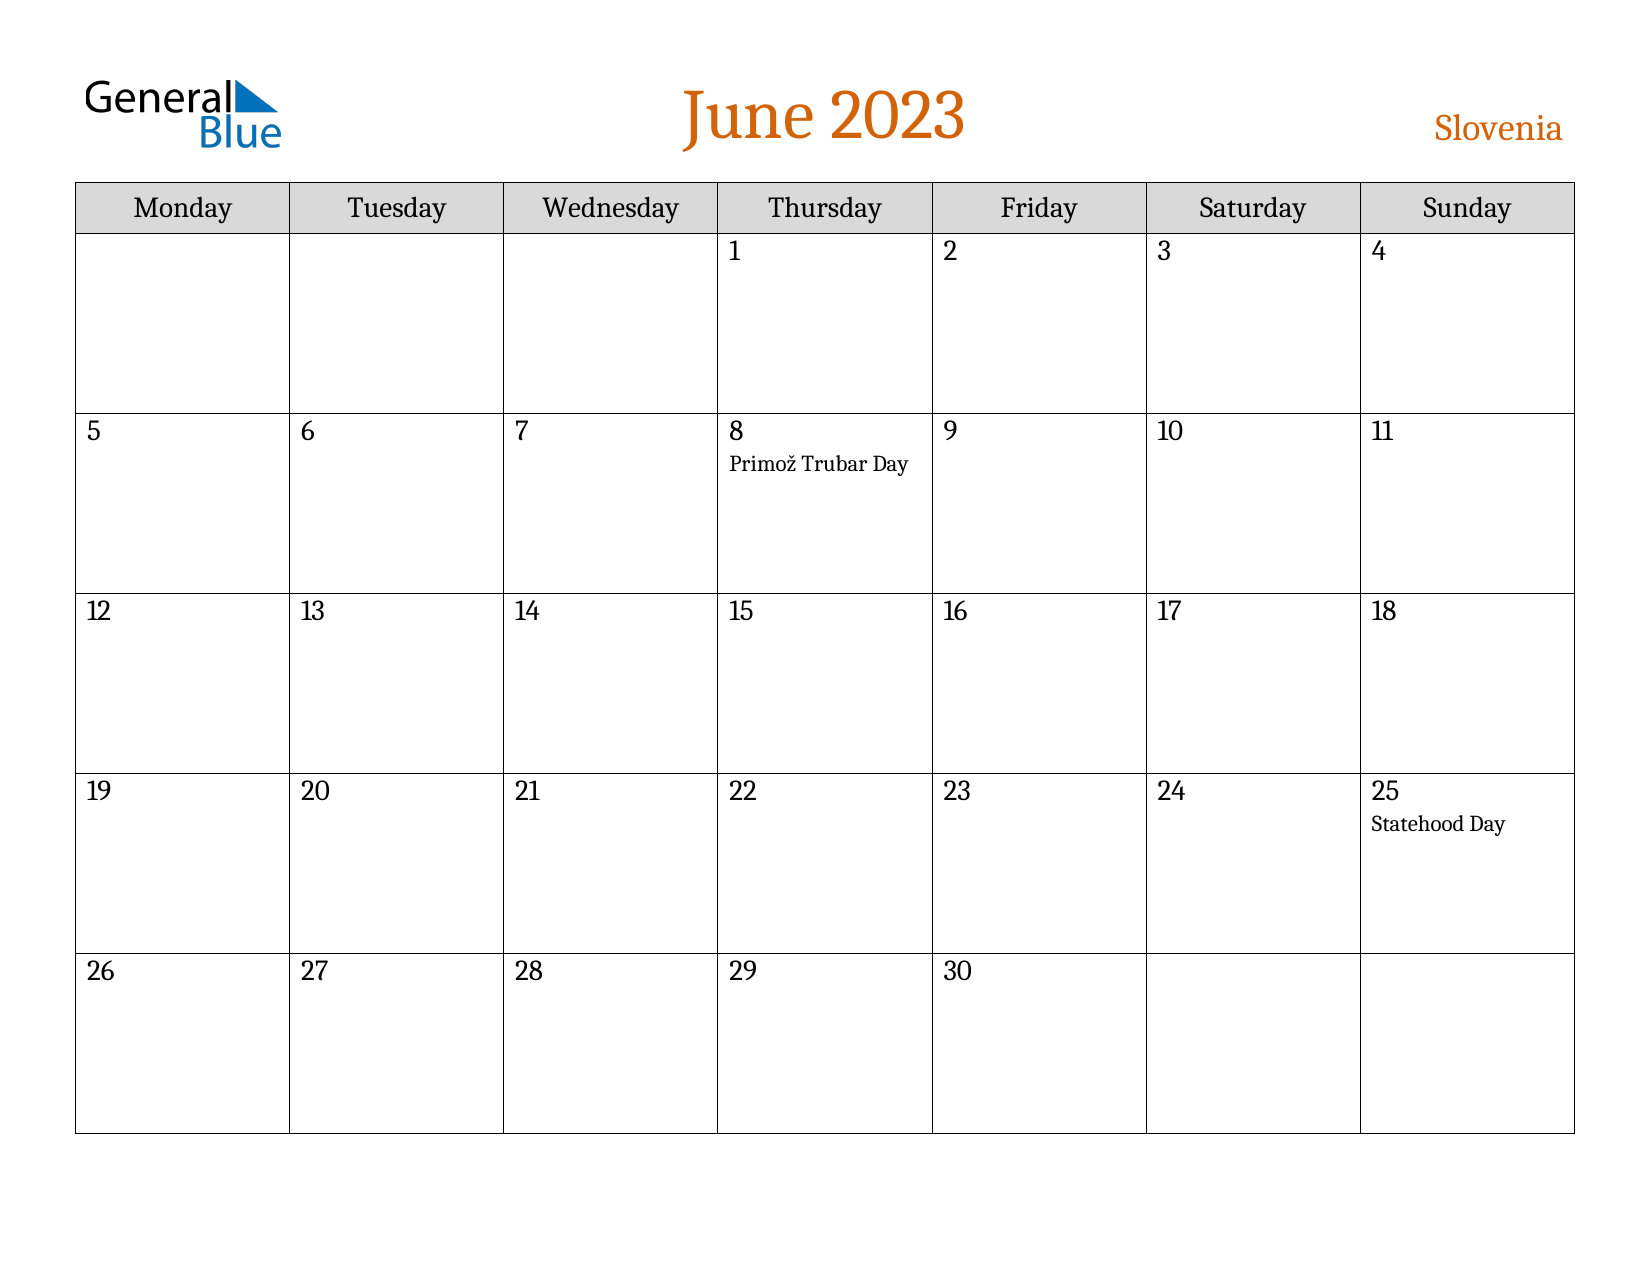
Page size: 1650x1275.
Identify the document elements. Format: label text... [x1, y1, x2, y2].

table_cell 3 [1147, 234, 1360, 270]
table_cell 27 [290, 954, 503, 990]
table_cell 2 [933, 234, 1146, 270]
table_cell [1361, 450, 1574, 593]
table_cell [1147, 954, 1360, 990]
table_cell [76, 270, 289, 413]
table_cell [1147, 270, 1360, 413]
table_cell [1147, 630, 1360, 773]
picture [86, 80, 281, 148]
table_cell 14 [504, 594, 717, 630]
table_cell [504, 270, 717, 413]
table_cell [290, 270, 503, 413]
table_cell 18 [1361, 594, 1574, 630]
table_cell [76, 450, 289, 593]
table_cell [1361, 270, 1574, 413]
table_cell [933, 990, 1146, 1133]
table_cell 8 [718, 414, 932, 450]
table_cell [504, 990, 717, 1133]
table_cell 22 [718, 774, 932, 810]
table_cell 30 [933, 954, 1146, 990]
table_cell [718, 810, 932, 953]
table_cell Saturday [1147, 183, 1360, 233]
table_cell [718, 990, 932, 1133]
table_cell 25 [1361, 774, 1574, 810]
table_cell [933, 630, 1146, 773]
table_cell [1147, 450, 1360, 593]
table_cell [76, 810, 289, 953]
table_cell 20 [290, 774, 503, 810]
table_cell [933, 450, 1146, 593]
table_cell 28 [504, 954, 717, 990]
table_cell [933, 810, 1146, 953]
table_cell [76, 990, 289, 1133]
table_header [76, 75, 503, 182]
table_cell [1147, 810, 1360, 953]
table_cell 17 [1147, 594, 1360, 630]
table_cell 23 [933, 774, 1146, 810]
table_cell 12 [76, 594, 289, 630]
table_cell [1361, 630, 1574, 773]
table_cell [1361, 954, 1574, 990]
table_cell 24 [1147, 774, 1360, 810]
table_cell 26 [76, 954, 289, 990]
table_cell [504, 630, 717, 773]
table_cell 11 [1361, 414, 1574, 450]
table_cell [504, 234, 717, 270]
table_cell 1 [718, 234, 932, 270]
table_cell [290, 450, 503, 593]
table_header Slovenia [1146, 75, 1574, 182]
table_cell 4 [1361, 234, 1574, 270]
table_cell [76, 234, 289, 270]
table_cell Sunday [1361, 183, 1574, 233]
table_cell Monday [76, 183, 289, 233]
table_cell Statehood Day [1361, 810, 1574, 953]
table_header June 2023 [504, 75, 1146, 182]
table_cell [718, 270, 932, 413]
table_cell [1147, 990, 1360, 1133]
table_cell Friday [933, 183, 1146, 233]
table_cell Wednesday [504, 183, 717, 233]
table_cell [290, 990, 503, 1133]
table_cell 6 [290, 414, 503, 450]
table_cell [290, 234, 503, 270]
table_cell [504, 450, 717, 593]
table_cell 21 [504, 774, 717, 810]
table_cell 29 [718, 954, 932, 990]
table_cell 13 [290, 594, 503, 630]
table_cell [76, 630, 289, 773]
table_cell 16 [933, 594, 1146, 630]
table_cell [290, 630, 503, 773]
table_cell 5 [76, 414, 289, 450]
table_cell Primož Trubar Day [718, 450, 932, 593]
table_cell 19 [76, 774, 289, 810]
table_cell [504, 810, 717, 953]
table_cell 9 [933, 414, 1146, 450]
table_cell [290, 810, 503, 953]
table_cell Tuesday [290, 183, 503, 233]
table_cell 10 [1147, 414, 1360, 450]
table_cell [933, 270, 1146, 413]
table_cell Thursday [718, 183, 932, 233]
table_cell [1361, 990, 1574, 1133]
table_cell 7 [504, 414, 717, 450]
table_cell 15 [718, 594, 932, 630]
table_cell [718, 630, 932, 773]
